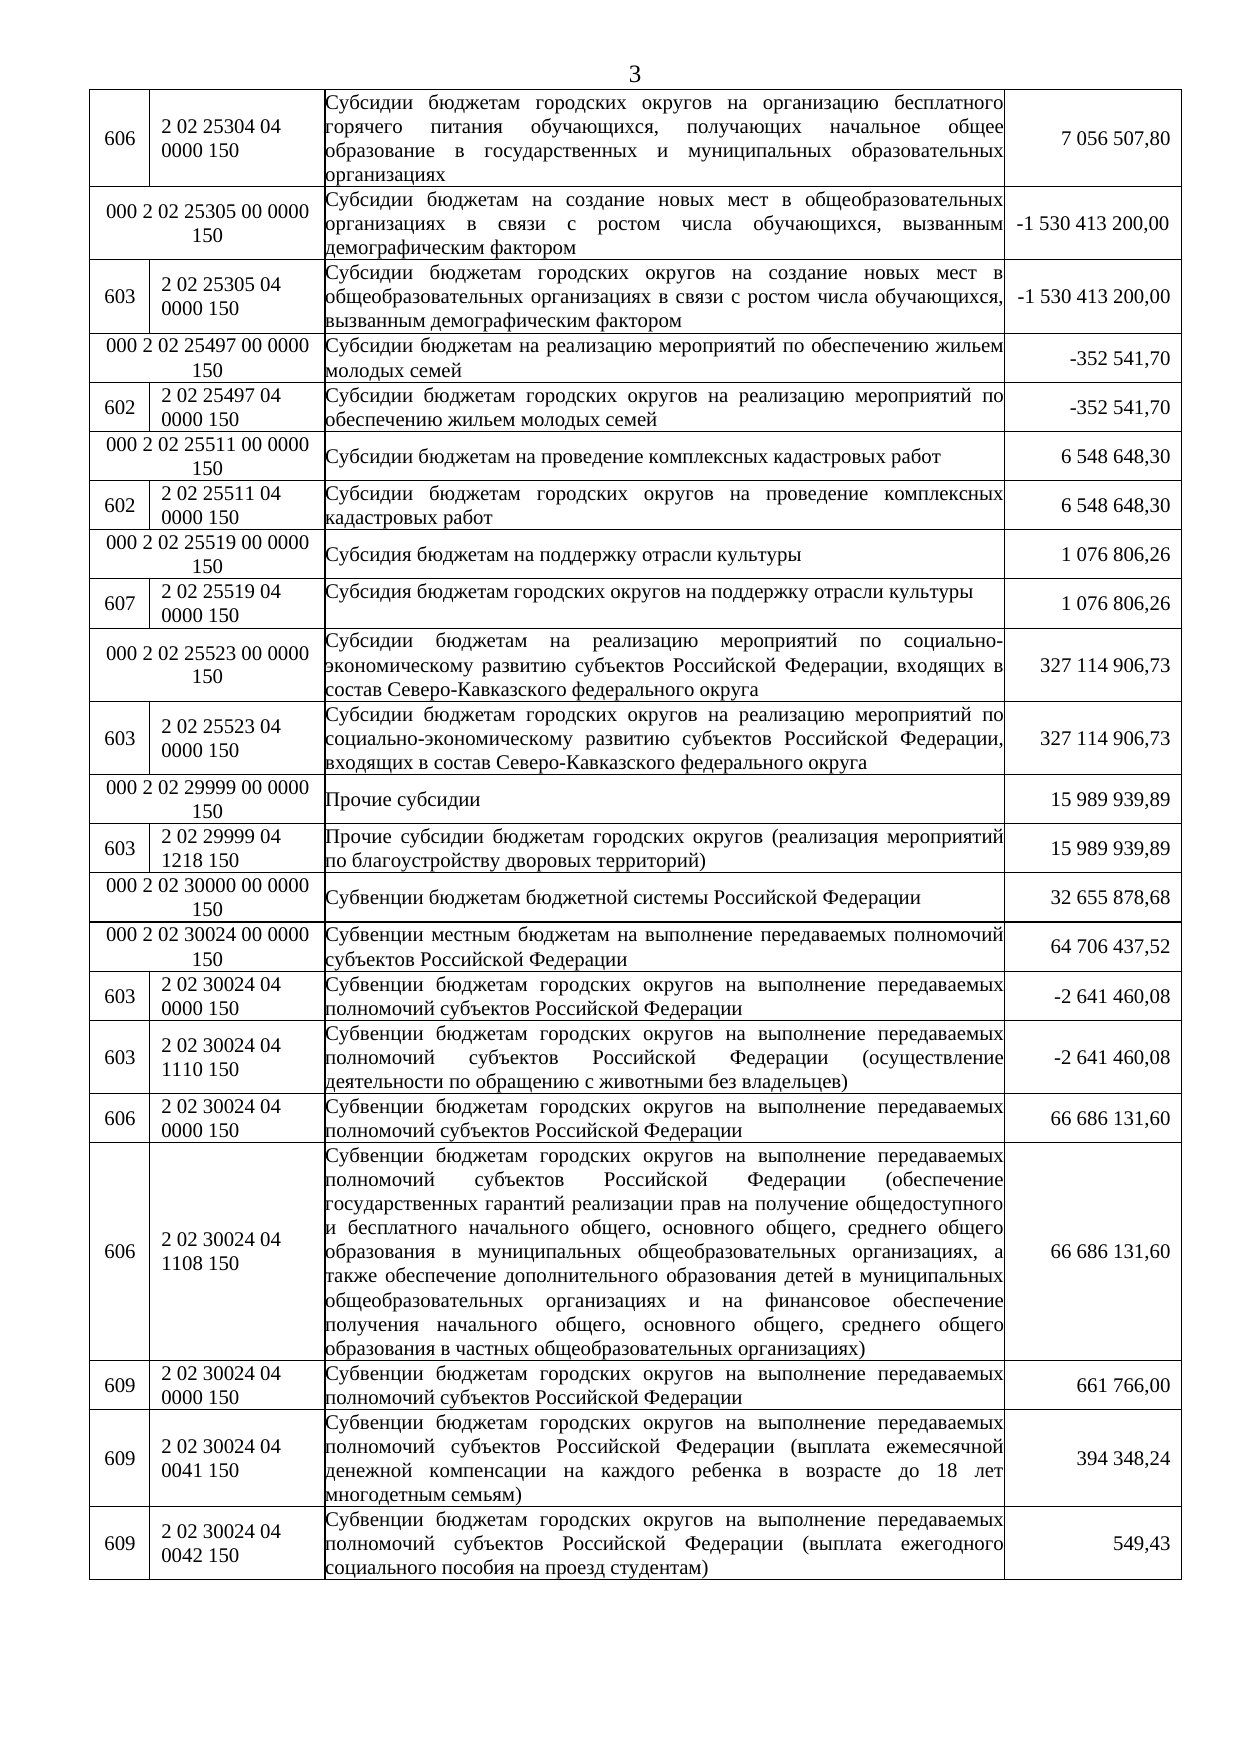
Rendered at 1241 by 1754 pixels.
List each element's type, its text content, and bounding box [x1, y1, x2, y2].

table_cell 6 548 648,30 [1005, 432, 1181, 480]
table_cell 602 [90, 383, 149, 431]
table_cell 1 076 806,26 [1005, 530, 1181, 578]
table_cell 66 686 131,60 [1005, 1094, 1181, 1142]
table_cell Субвенции бюджетам городских округов на выполнение передаваемых полномочий субъектов Российской Федерации (выплата ежегодного социального пособия на проезд студентам) [326, 1507, 1004, 1579]
table_cell Субсидии бюджетам городских округов на реализацию мероприятий по социально-экономическому развитию субъектов Российской Федерации, входящих в состав Северо-Кавказского федерального округа [326, 702, 1004, 774]
table_cell -1 530 413 200,00 [1005, 187, 1181, 259]
table_cell Субсидии бюджетам на проведение комплексных кадастровых работ [326, 432, 1004, 480]
table_cell Субсидии бюджетам на создание новых мест в общеобразовательных организациях в связи с ростом числа обучающихся, вызванным демографическим фактором [326, 187, 1004, 259]
table_cell 603 [90, 260, 149, 332]
table_cell Субсидии бюджетам на реализацию мероприятий по обеспечению жильем молодых семей [326, 334, 1004, 382]
table_cell 609 [90, 1507, 149, 1579]
table_cell 549,43 [1005, 1507, 1181, 1579]
table_cell Субсидии бюджетам городских округов на проведение комплексных кадастровых работ [326, 481, 1004, 529]
table_cell Субсидии бюджетам городских округов на реализацию мероприятий по обеспечению жильем молодых семей [326, 383, 1004, 431]
table_cell 609 [90, 1361, 149, 1409]
table_cell 2 02 30024 04 0041 150 [150, 1410, 324, 1506]
table_cell Субсидии бюджетам городских округов на организацию бесплатного горячего питания обучающихся, получающих начальное общее образование в государственных и муниципальных образовательных организациях [326, 90, 1004, 186]
table_cell 15 989 939,89 [1005, 775, 1181, 823]
table_cell -2 641 460,08 [1005, 1021, 1181, 1093]
table_cell 2 02 30024 04 0042 150 [150, 1507, 324, 1579]
table_cell 000 2 02 25305 00 0000 150 [90, 187, 324, 259]
table_cell 2 02 30024 04 0000 150 [150, 972, 324, 1020]
table_cell Субвенции бюджетам городских округов на выполнение передаваемых полномочий субъектов Российской Федерации [326, 1361, 1004, 1409]
table_cell Субвенции бюджетам городских округов на выполнение передаваемых полномочий субъектов Российской Федерации (выплата ежемесячной денежной компенсации на каждого ребенка в возрасте до 18 лет многодетным семьям) [326, 1410, 1004, 1506]
table_cell 64 706 437,52 [1005, 923, 1181, 971]
table_cell 607 [90, 579, 149, 627]
table_cell -1 530 413 200,00 [1005, 260, 1181, 332]
table_cell 2 02 29999 04 1218 150 [150, 824, 324, 872]
table_cell 66 686 131,60 [1005, 1143, 1181, 1360]
table_cell 603 [90, 1021, 149, 1093]
table_cell 2 02 25305 04 0000 150 [150, 260, 324, 332]
table_cell Субсидии бюджетам городских округов на создание новых мест в общеобразовательных организациях в связи с ростом числа обучающихся, вызванным демографическим фактором [326, 260, 1004, 332]
table_cell 2 02 30024 04 1110 150 [150, 1021, 324, 1093]
table_cell 606 [90, 1143, 149, 1360]
table_cell 2 02 30024 04 0000 150 [150, 1361, 324, 1409]
table_cell 2 02 25523 04 0000 150 [150, 702, 324, 774]
table_cell 2 02 30024 04 0000 150 [150, 1094, 324, 1142]
table_cell Субвенции бюджетам городских округов на выполнение передаваемых полномочий субъектов Российской Федерации (обеспечение государственных гарантий реализации прав на получение общедоступного и бесплатного начального общего, основного общего, среднего общего образования в муниципальных общеобразовательных организациях, а также обеспечение дополнительного образования детей в муниципальных общеобразовательных организациях и на финансовое обеспечение получения начального общего, основного общего, среднего общего образования в частных общеобразовательных организациях) [326, 1143, 1004, 1360]
table_cell 609 [90, 1410, 149, 1506]
table_cell Субвенции бюджетам бюджетной системы Российской Федерации [326, 873, 1004, 921]
table_cell 000 2 02 25523 00 0000 150 [90, 629, 324, 701]
table_cell 661 766,00 [1005, 1361, 1181, 1409]
table_cell 32 655 878,68 [1005, 873, 1181, 921]
table_cell Прочие субсидии бюджетам городских округов (реализация мероприятий по благоустройству дворовых территорий) [326, 824, 1004, 872]
table_cell 603 [90, 824, 149, 872]
table_cell -2 641 460,08 [1005, 972, 1181, 1020]
table_cell 2 02 25304 04 0000 150 [150, 90, 324, 186]
table_cell Субвенции бюджетам городских округов на выполнение передаваемых полномочий субъектов Российской Федерации [326, 972, 1004, 1020]
table_cell -352 541,70 [1005, 334, 1181, 382]
table_cell 1 076 806,26 [1005, 579, 1181, 627]
table_cell Субсидии бюджетам на реализацию мероприятий по социально-экономическому развитию субъектов Российской Федерации, входящих в состав Северо-Кавказского федерального округа [326, 629, 1004, 701]
table_cell 000 2 02 29999 00 0000 150 [90, 775, 324, 823]
table_cell 000 2 02 25511 00 0000 150 [90, 432, 324, 480]
table_cell 000 2 02 30000 00 0000 150 [90, 873, 324, 921]
table_cell 000 2 02 25519 00 0000 150 [90, 530, 324, 578]
table_cell 2 02 25519 04 0000 150 [150, 579, 324, 627]
table_cell 7 056 507,80 [1005, 90, 1181, 186]
table_cell 394 348,24 [1005, 1410, 1181, 1506]
table_cell 327 114 906,73 [1005, 629, 1181, 701]
table_cell 000 2 02 25497 00 0000 150 [90, 334, 324, 382]
table_cell 603 [90, 702, 149, 774]
table_cell 000 2 02 30024 00 0000 150 [90, 923, 324, 971]
table_cell Субвенции бюджетам городских округов на выполнение передаваемых полномочий субъектов Российской Федерации [326, 1094, 1004, 1142]
table_cell Субвенции бюджетам городских округов на выполнение передаваемых полномочий субъектов Российской Федерации (осуществление деятельности по обращению с животными без владельцев) [326, 1021, 1004, 1093]
table_cell 606 [90, 90, 149, 186]
table_cell Прочие субсидии [326, 775, 1004, 823]
table_cell 15 989 939,89 [1005, 824, 1181, 872]
table_cell Субсидия бюджетам на поддержку отрасли культуры [326, 530, 1004, 578]
table_cell Субсидия бюджетам городских округов на поддержку отрасли культуры [326, 579, 1004, 627]
table_cell 2 02 25497 04 0000 150 [150, 383, 324, 431]
table_cell -352 541,70 [1005, 383, 1181, 431]
table_cell Субвенции местным бюджетам на выполнение передаваемых полномочий субъектов Российской Федерации [326, 923, 1004, 971]
table_cell 606 [90, 1094, 149, 1142]
table_cell 6 548 648,30 [1005, 481, 1181, 529]
table_cell 2 02 30024 04 1108 150 [150, 1143, 324, 1360]
table_cell 602 [90, 481, 149, 529]
table_cell 2 02 25511 04 0000 150 [150, 481, 324, 529]
table_cell 603 [90, 972, 149, 1020]
table_cell 327 114 906,73 [1005, 702, 1181, 774]
